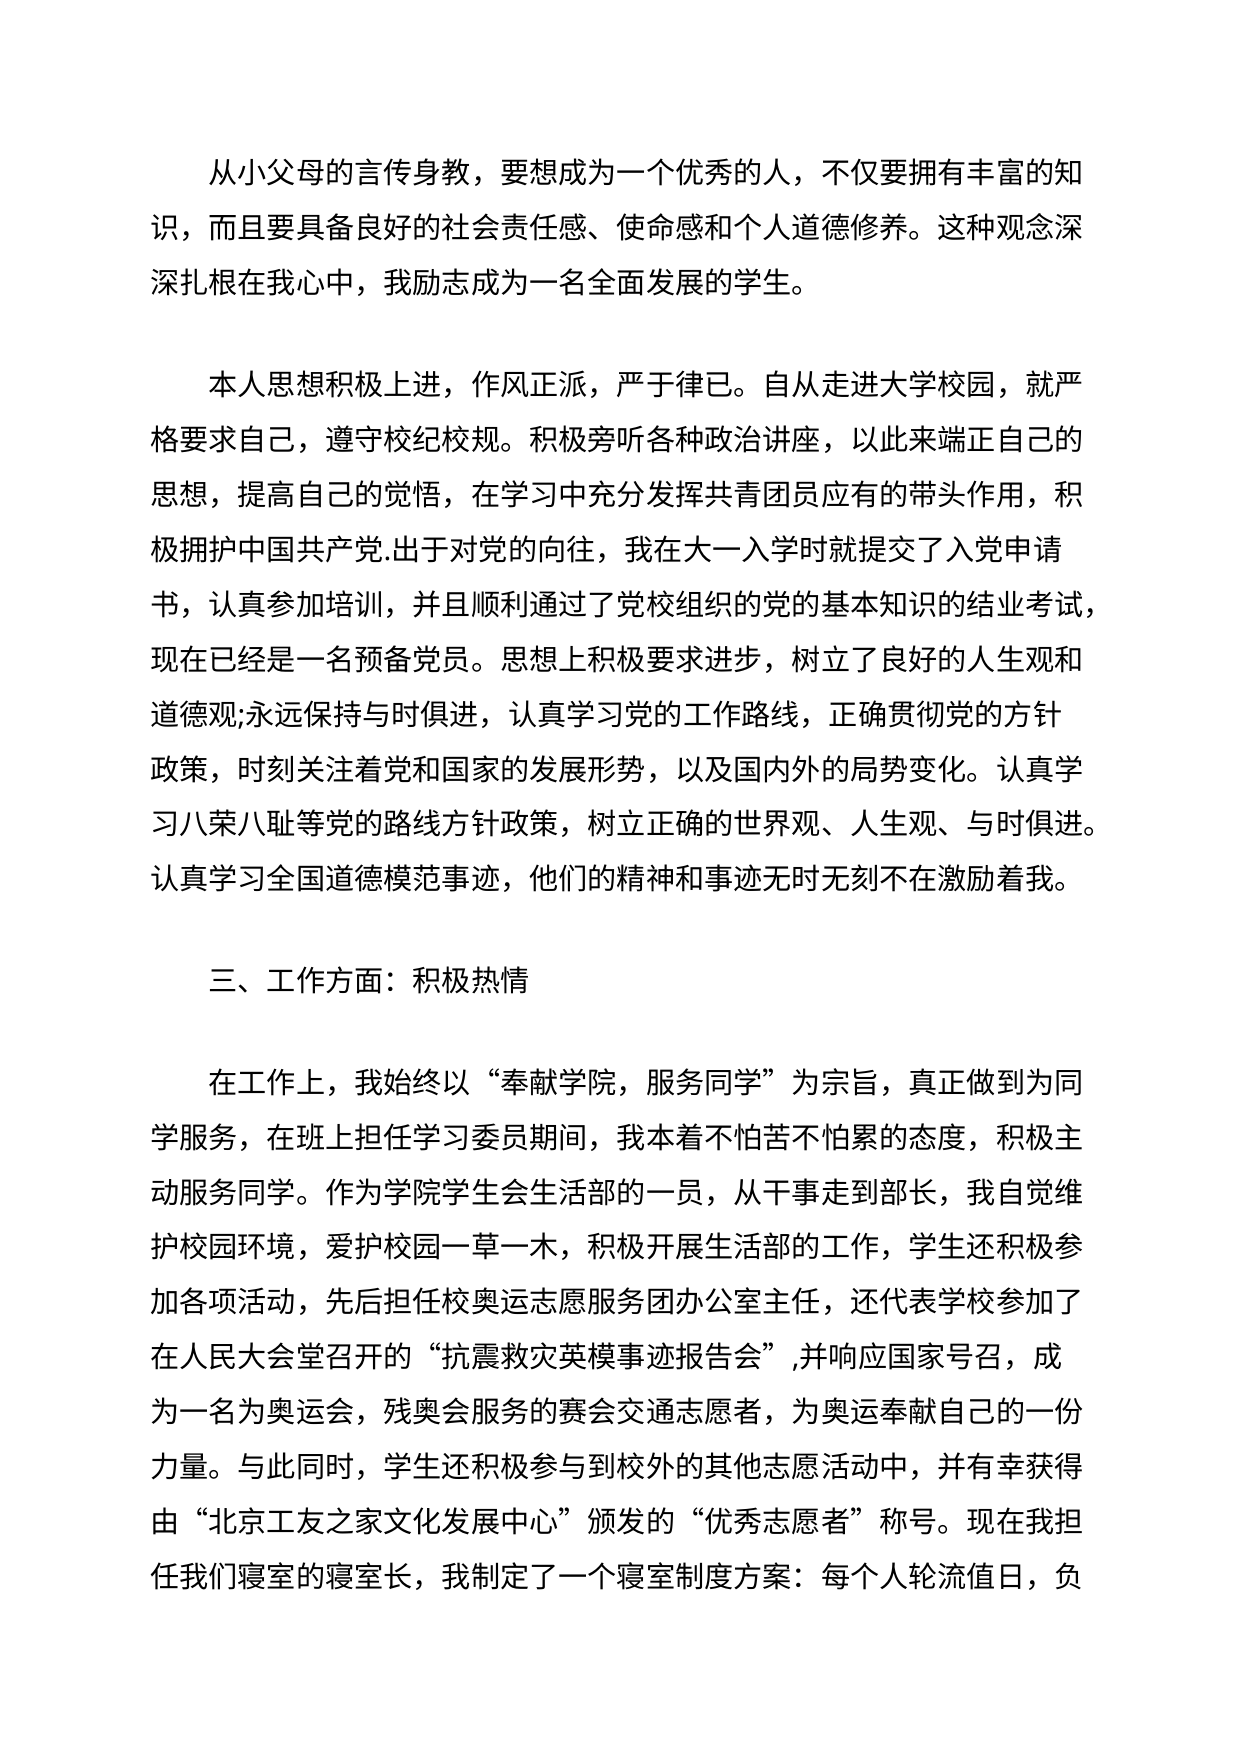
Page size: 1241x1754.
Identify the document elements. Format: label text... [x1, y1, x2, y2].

text 从小父母的言传身教，要想成为一个优秀的人，不仅要拥有丰富的知识，而且要具备良好的社会责任感、使命感和个人道德修养。这种观念深深扎根在我心中，我励志成为一名全面发展的学生。 [150, 150, 1090, 302]
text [150, 1059, 1090, 1596]
text 本人思想积极上进，作风正派，严于律已。自从走进大学校园，就严格要求自己，遵守校纪校规。积极旁听各种政治讲座，以此来端正自己的思想，提高自己的觉悟，在学习中充分发挥共青团员应有的带头作用，积极拥护中国共产党.出于对党的向往，我在大一入学时就提交了入党申请书，认真参加培训，并且顺利通过了党校组织的党的基本知识的结业考试，现在已经是一名预备党员。思想上积极要求进步，树立了良好的人生观和道德观;永远保持与时俱进，认真学习党的工作路线，正确贯彻党的方针政策，时刻关注着党和国家的发展形势，以及国内外的局势变化。认真学习八荣八耻等党的路线方针政策，树立正确的世界观、人生观、与时俱进。认真学习全国道德模范事迹，他们的精神和事迹无时无刻不在激励着我。 [150, 362, 1090, 898]
text 三、工作方面：积极热情 [150, 958, 1090, 1000]
